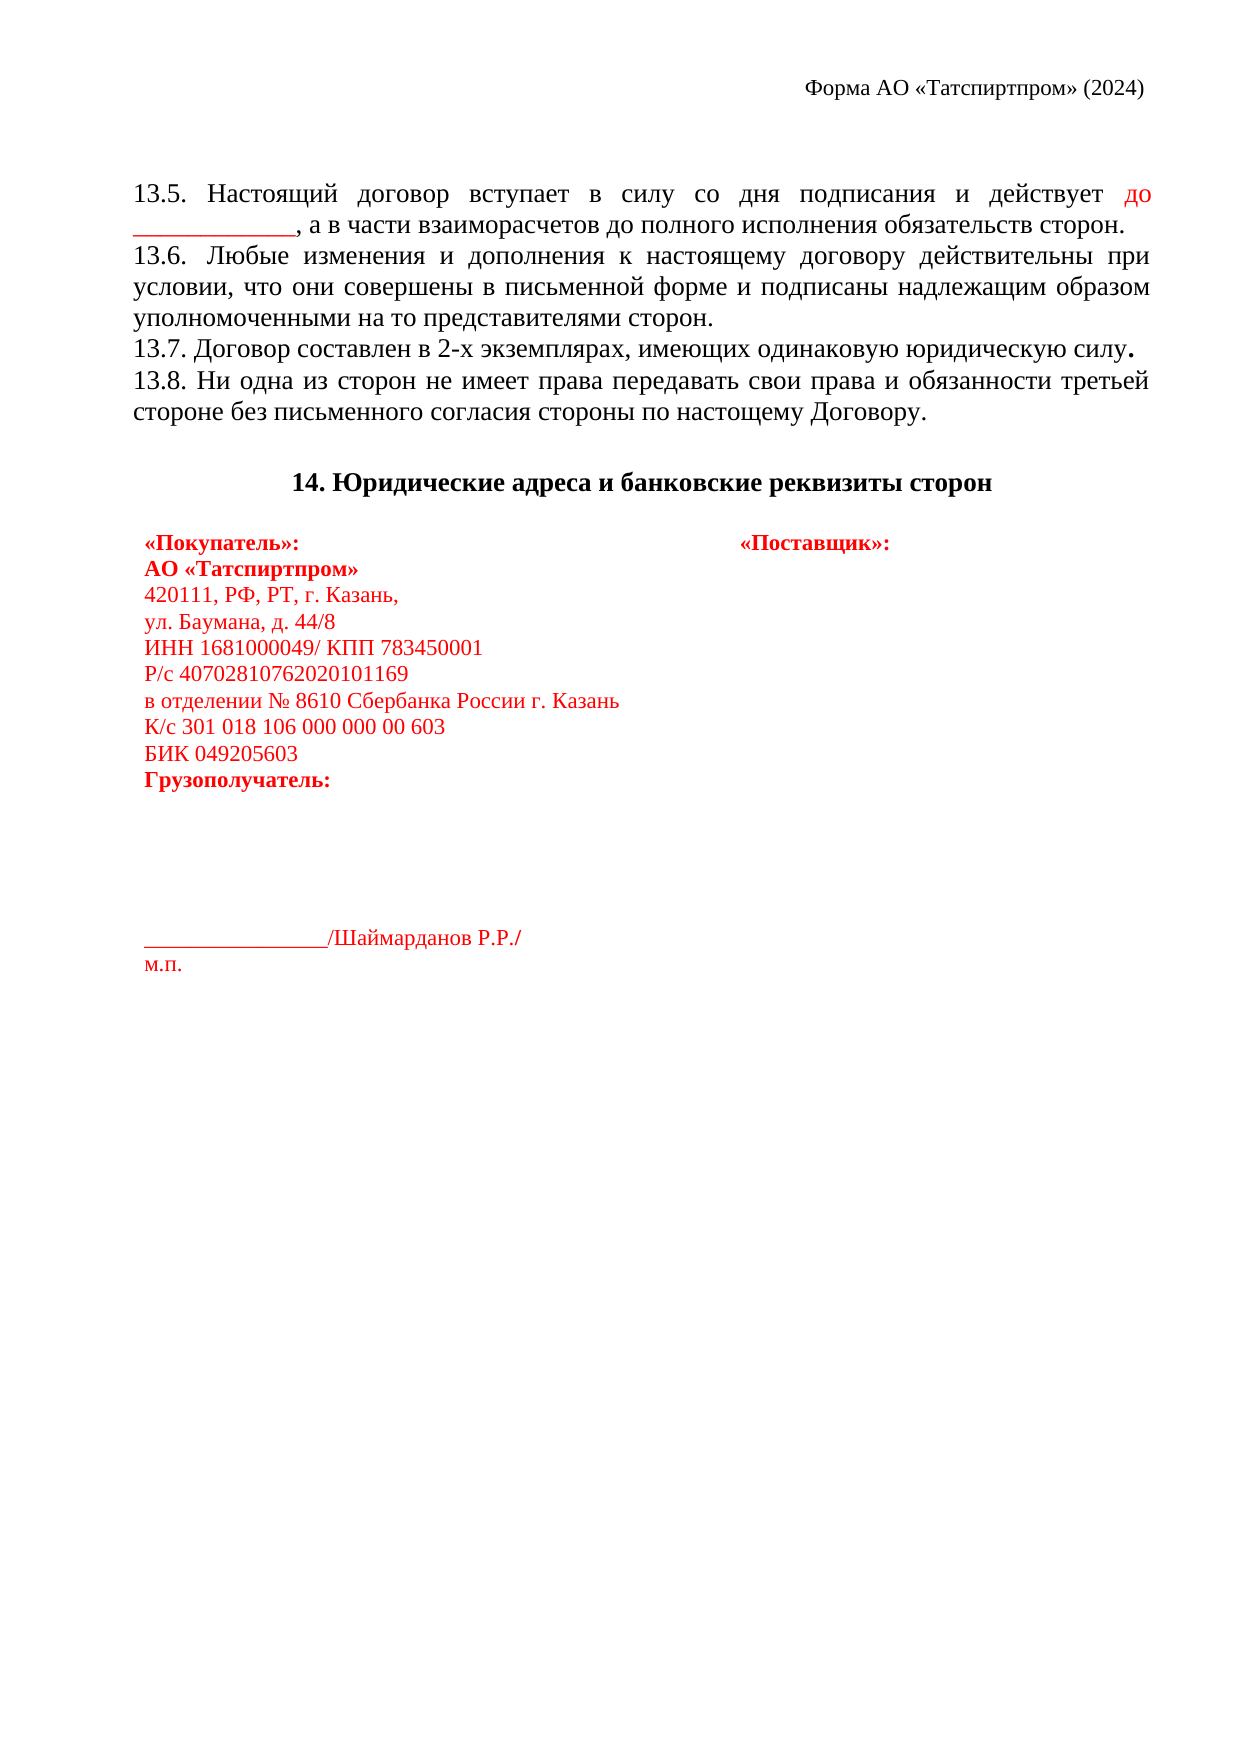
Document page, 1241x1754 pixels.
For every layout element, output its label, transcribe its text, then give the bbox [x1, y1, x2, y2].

text 13.6. Любые изменения и дополнения к настоящему договору действительны при условии, что они совершены в письменной форме и подписаны надлежащим образом уполномоченными на то представителями сторон. [133, 239, 1152, 333]
text 13.8. Ни одна из сторон не имеет права передавать свои права и обязанности третьей стороне без письменного согласия стороны по настощему Договору. [133, 364, 1152, 426]
table_header «Поставщик»: [694, 529, 1206, 977]
text 13.5. Настоящий договор вступает в силу со дня подписания и действует до ____________, а в части взаиморасчетов до полного исполнения обязательств сторон. [133, 177, 1152, 239]
text 14. Юридические адреса и банковские реквизиты сторон [133, 466, 1152, 498]
text 13.7. Договор составлен в 2-х экземплярах, имеющих одинаковую юридическую силу. [133, 333, 1152, 364]
table_header «Покупатель»: АО «Татспиртпром» 420111, РФ, РТ, г. Казань, ул. Баумана, д. 44/8 ИНН 1681000049/ КПП 783450001 Р/с 40702810762020101169 в отделении № 8610 Сбербанка России г. Казань К/с 301 018 106 000 000 00 603 БИК 049205603 Грузополучатель: ________________/Шаймарданов Р.Р./ м.п. [133, 529, 694, 977]
